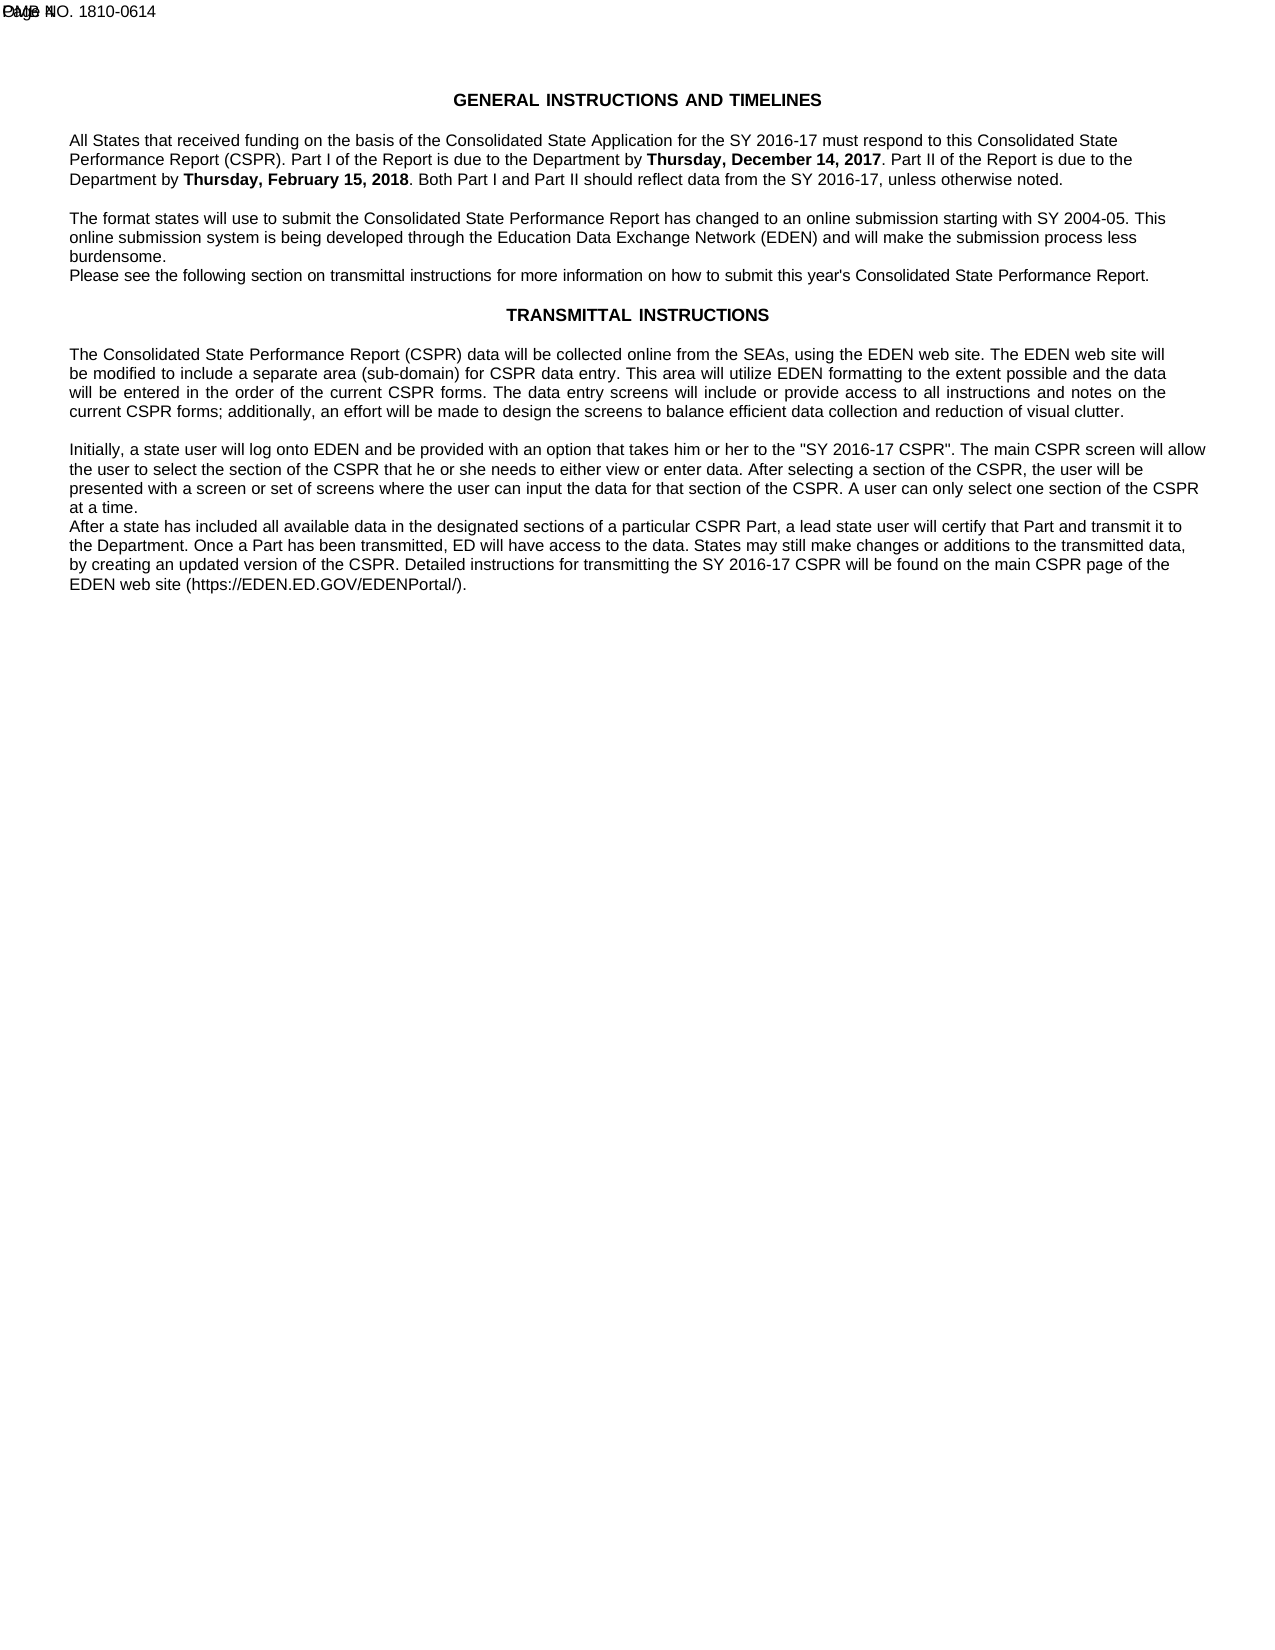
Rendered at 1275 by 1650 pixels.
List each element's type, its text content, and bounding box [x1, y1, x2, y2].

text Initially, a state user will log onto EDEN and be provided with an option that takes him or her to the "SY 2016-17 CSPR". The main CSPR screen will allow the user to select the section of the CSPR that he or she needs to either view or enter data. After selecting a section of the CSPR, the user will be presented with a screen or set of screens where the user can input the data for that section of the CSPR. A user can only select one section of the CSPR at a time. [69, 440, 1206, 517]
text The format states will use to submit the Consolidated State Performance Report has changed to an online submission starting with SY 2004-05. This online submission system is being developed through the Education Data Exchange Network (EDEN) and will make the submission process less burdensome. [69, 209, 1206, 266]
text All States that received funding on the basis of the Consolidated State Application for the SY 2016-17 must respond to this Consolidated State Performance Report (CSPR). Part I of the Report is due to the Department by Thursday, December 14, 2017. Part II of the Report is due to the Department by Thursday, February 15, 2018. Both Part I and Part II should reflect data from the SY 2016-17, unless otherwise noted. [69, 130, 1206, 189]
text GENERAL INSTRUCTIONS AND TIMELINES [58, 90, 1217, 110]
text Please see the following section on transmittal instructions for more information on how to submit this year's Consolidated State Performance Report. [69, 266, 1221, 285]
text The Consolidated State Performance Report (CSPR) data will be collected online from the SEAs, using the EDEN web site. The EDEN web site will be modified to include a separate area (sub-domain) for CSPR data entry. This area will utilize EDEN formatting to the extent possible and the data will be entered in the order of the current CSPR forms. The data entry screens will include or provide access to all instructions and notes on the current CSPR forms; additionally, an effort will be made to design the screens to balance efficient data collection and reduction of visual clutter. [69, 345, 1167, 421]
text After a state has included all available data in the designated sections of a particular CSPR Part, a lead state user will certify that Part and transmit it to the Department. Once a Part has been transmitted, ED will have access to the data. States may still make changes or additions to the transmitted data, by creating an updated version of the CSPR. Detailed instructions for transmitting the SY 2016-17 CSPR will be found on the main CSPR page of the EDEN web site (https://EDEN.ED.GOV/EDENPortal/). [69, 517, 1206, 593]
text TRANSMITTAL INSTRUCTIONS [58, 304, 1217, 325]
